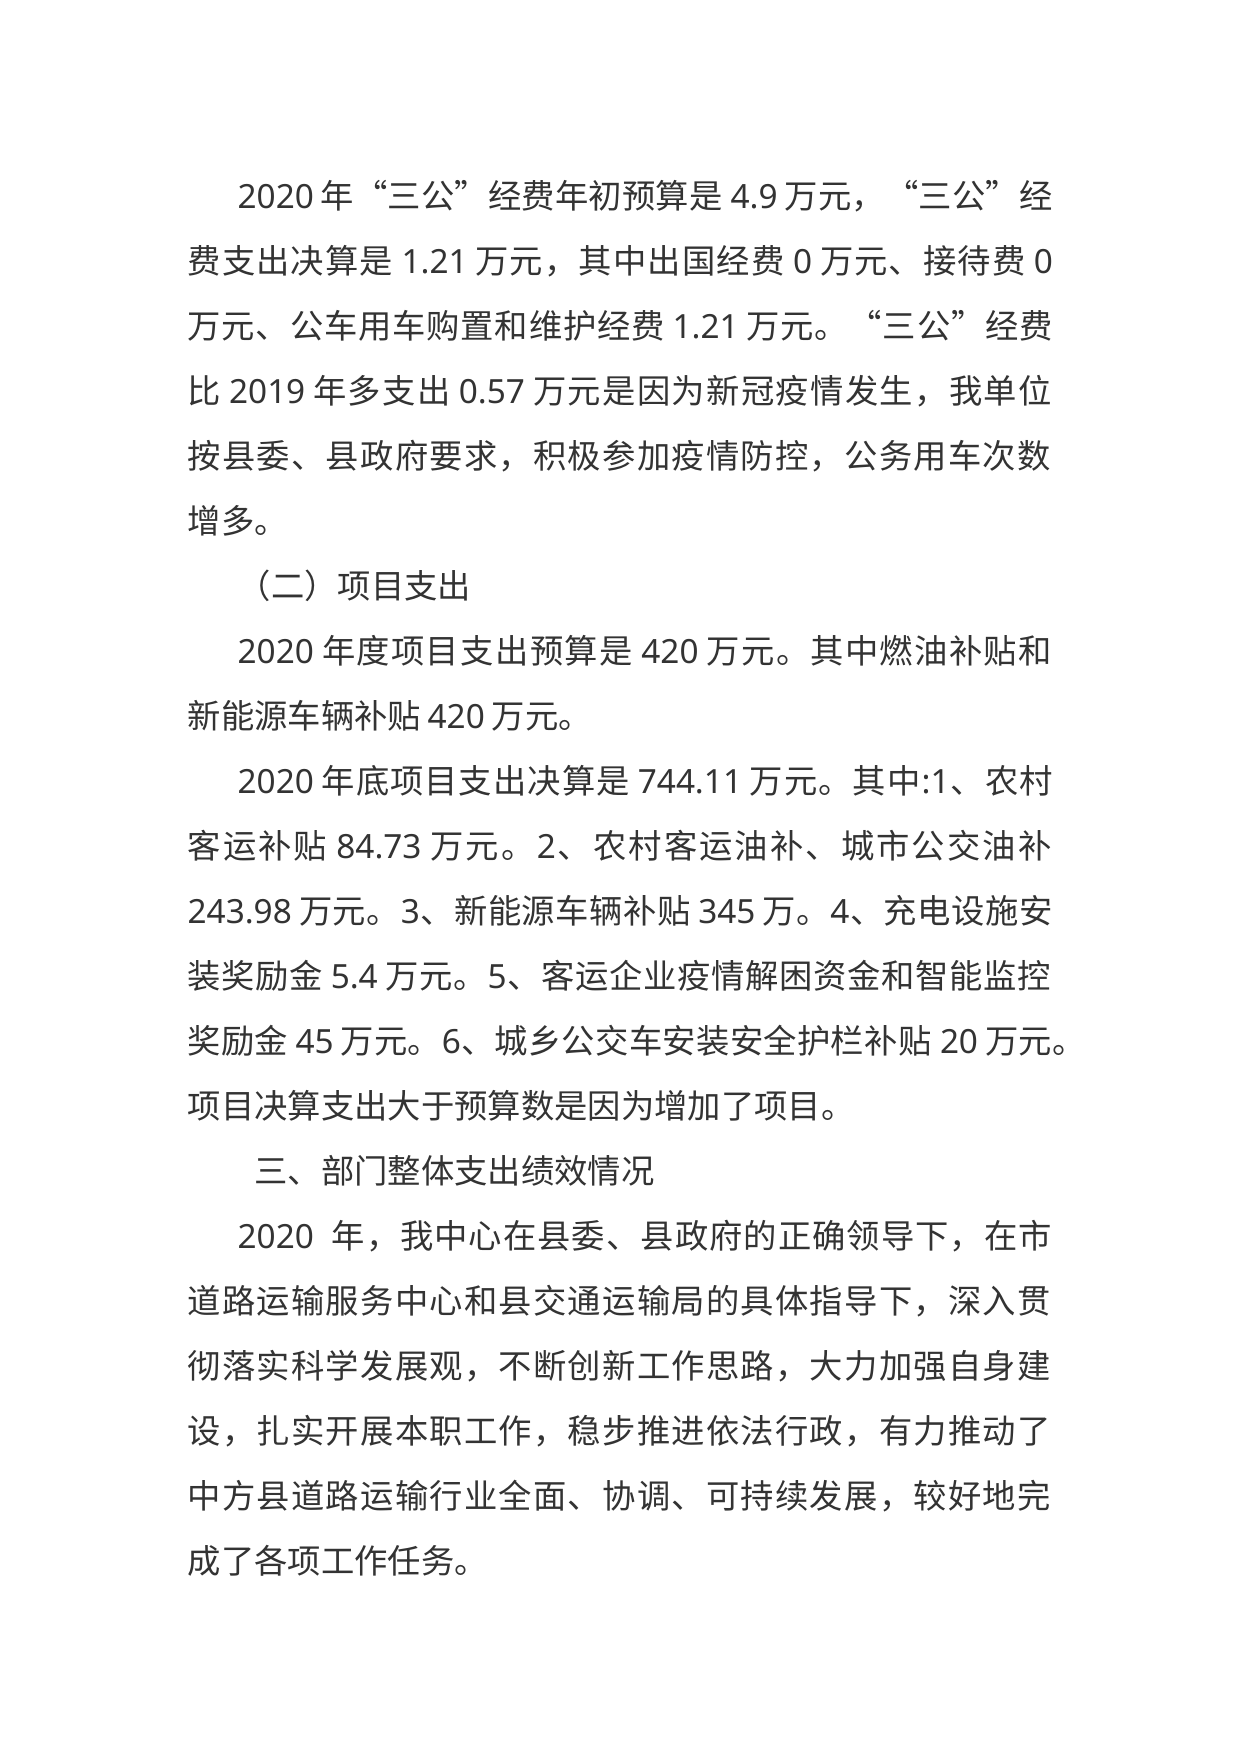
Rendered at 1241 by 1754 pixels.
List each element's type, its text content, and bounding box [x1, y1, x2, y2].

text 2020年“三公”经费年初预算是4.9万元，“三公”经费支出决算是1.21万元，其中出国经费0万元、接待费0万元、公车用车购置和维护经费1.21万元。“三公”经费比2019年多支出0.57万元是因为新冠疫情发生，我单位按县委、县政府要求，积极参加疫情防控，公务用车次数增多。 [187, 162, 1053, 552]
text 2020年底项目支出决算是744.11万元。其中:1、农村客运补贴84.73万元。2、农村客运油补、城市公交油补243.98万元。3、新能源车辆补贴345万。4、充电设施安装奖励金5.4万元。5、客运企业疫情解困资金和智能监控奖励金45万元。6、城乡公交车安装安全护栏补贴20万元。项目决算支出大于预算数是因为增加了项目。 [187, 747, 1053, 1137]
text 三、部门整体支出绩效情况 [187, 1137, 1053, 1202]
text 2020 年，我中心在县委、县政府的正确领导下，在市道路运输服务中心和县交通运输局的具体指导下，深入贯彻落实科学发展观，不断创新工作思路，大力加强自身建设，扎实开展本职工作，稳步推进依法行政，有力推动了中方县道路运输行业全面、协调、可持续发展，较好地完成了各项工作任务。 [187, 1202, 1053, 1592]
text （二）项目支出 [187, 552, 1053, 617]
text 2020年度项目支出预算是420万元。其中燃油补贴和新能源车辆补贴420万元。 [187, 617, 1053, 747]
